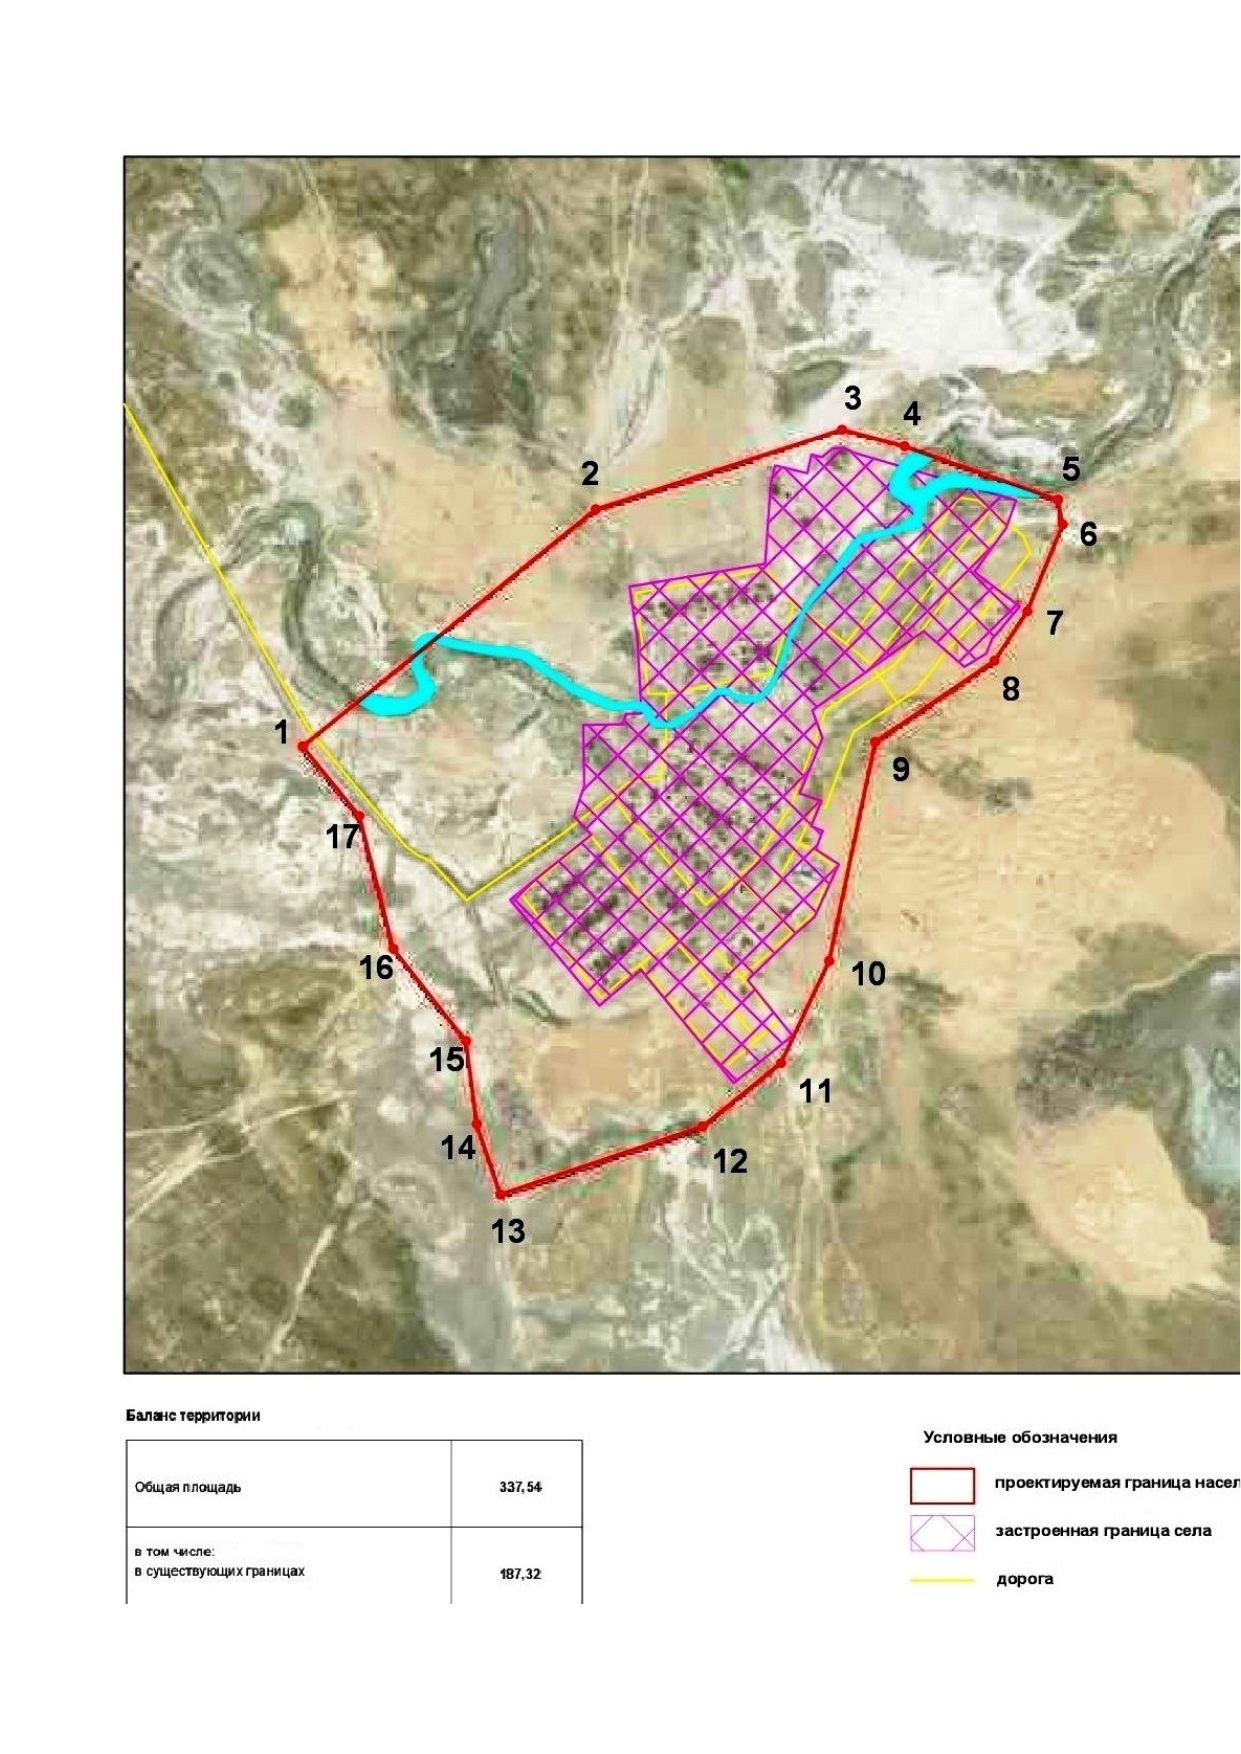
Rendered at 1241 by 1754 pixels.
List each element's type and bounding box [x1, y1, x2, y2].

picture [112, 150, 1241, 1604]
